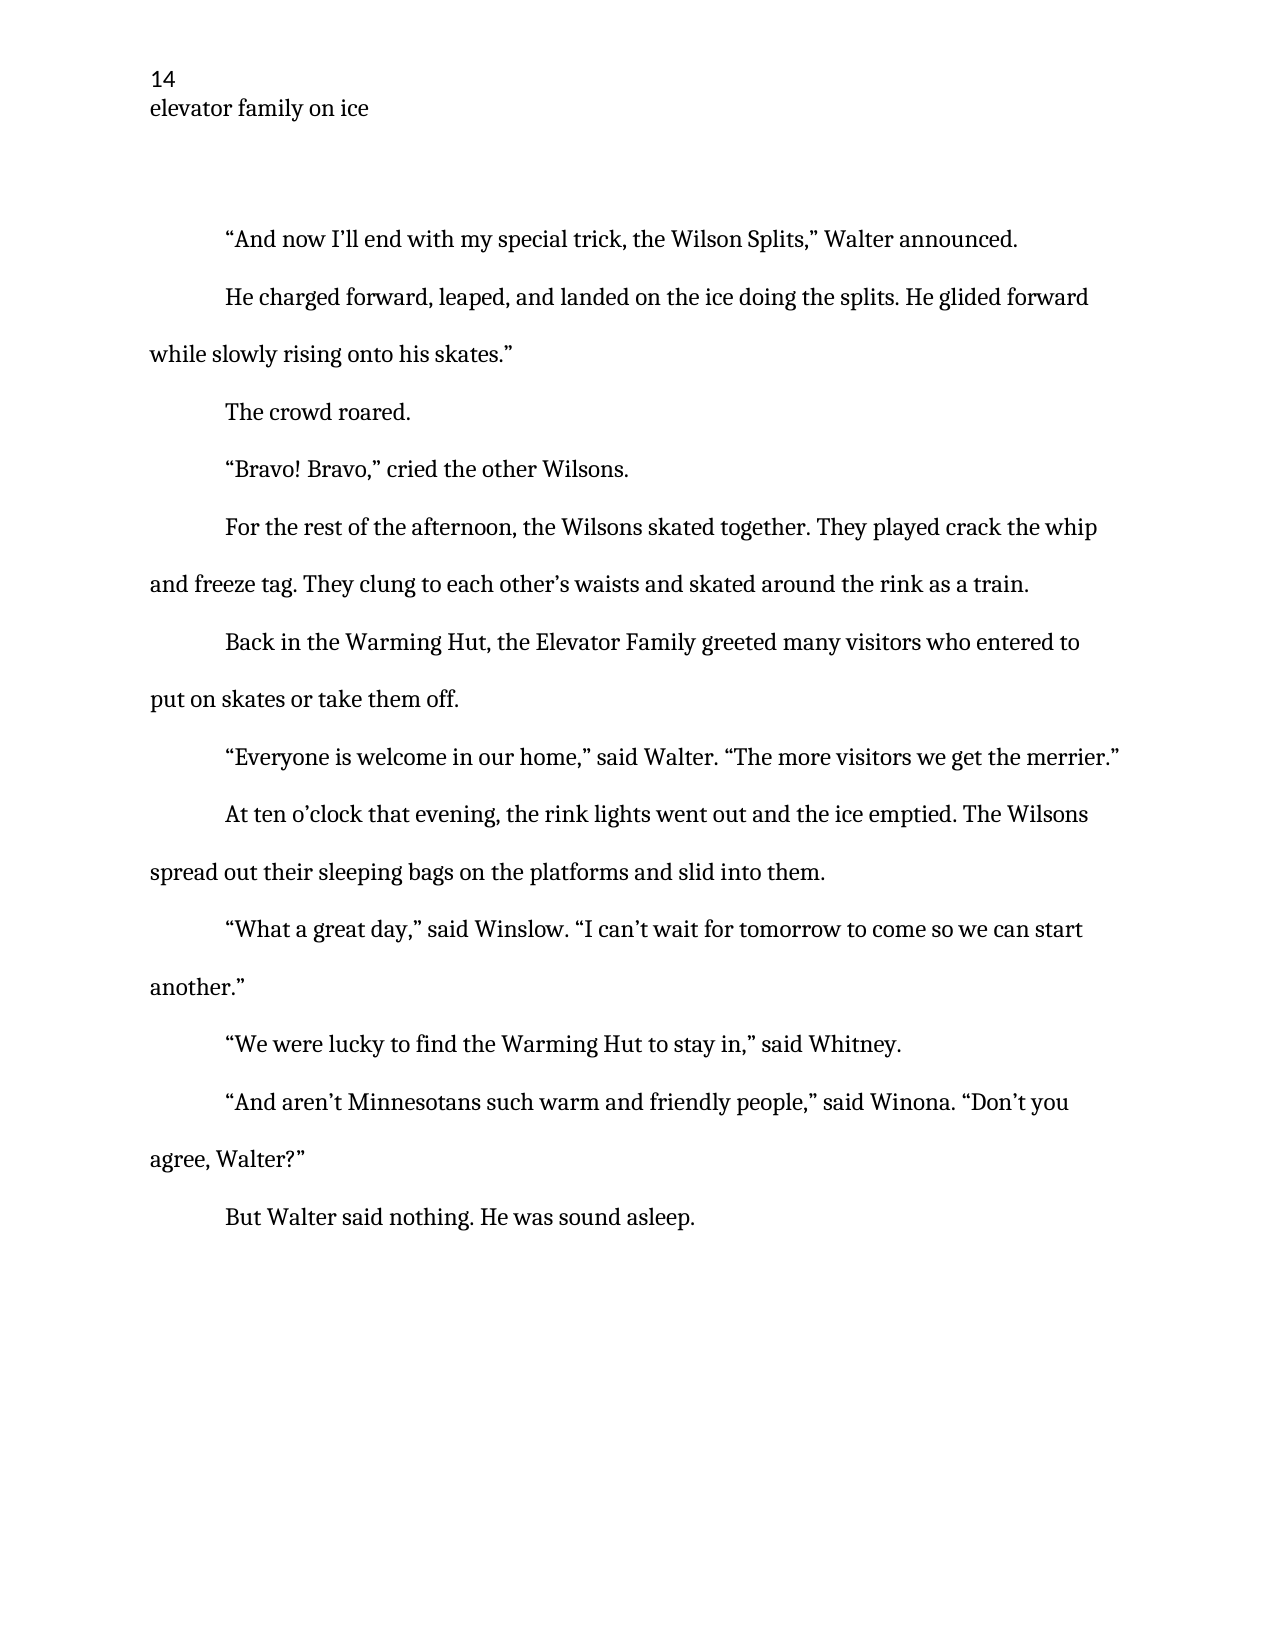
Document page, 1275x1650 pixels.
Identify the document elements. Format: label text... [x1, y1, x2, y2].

text For the rest of the afternoon, the Wilsons skated together. They played crack the whip and freeze tag. They clung to each other’s waists and skated around the rink as a train. [150, 512, 1120, 599]
text “We were lucky to find the Warming Hut to stay in,” said Whitney. [150, 1030, 1120, 1059]
text But Walter said nothing. He was sound asleep. [150, 1202, 1120, 1231]
text “What a great day,” said Winslow. “I can’t wait for tomorrow to come so we can start another.” [150, 915, 1120, 1001]
text “Bravo! Bravo,” cried the other Wilsons. [150, 455, 1120, 484]
text “Everyone is welcome in our home,” said Walter. “The more visitors we get the merrier.” [150, 742, 1120, 771]
text Back in the Warming Hut, the Elevator Family greeted many visitors who entered to put on skates or take them off. [150, 627, 1120, 714]
text “And now I’ll end with my special trick, the Wilson Splits,” Walter announced. [150, 225, 1120, 254]
text At ten o’clock that evening, the rink lights went out and the ice emptied. The Wilsons spread out their sleeping bags on the platforms and slid into them. [150, 800, 1120, 886]
text “And aren’t Minnesotans such warm and friendly people,” said Winona. “Don’t you agree, Walter?” [150, 1087, 1120, 1174]
text The crowd roared. [150, 397, 1120, 426]
text He charged forward, leaped, and landed on the ice doing the splits. He glided forward while slowly rising onto his skates.” [150, 282, 1120, 369]
